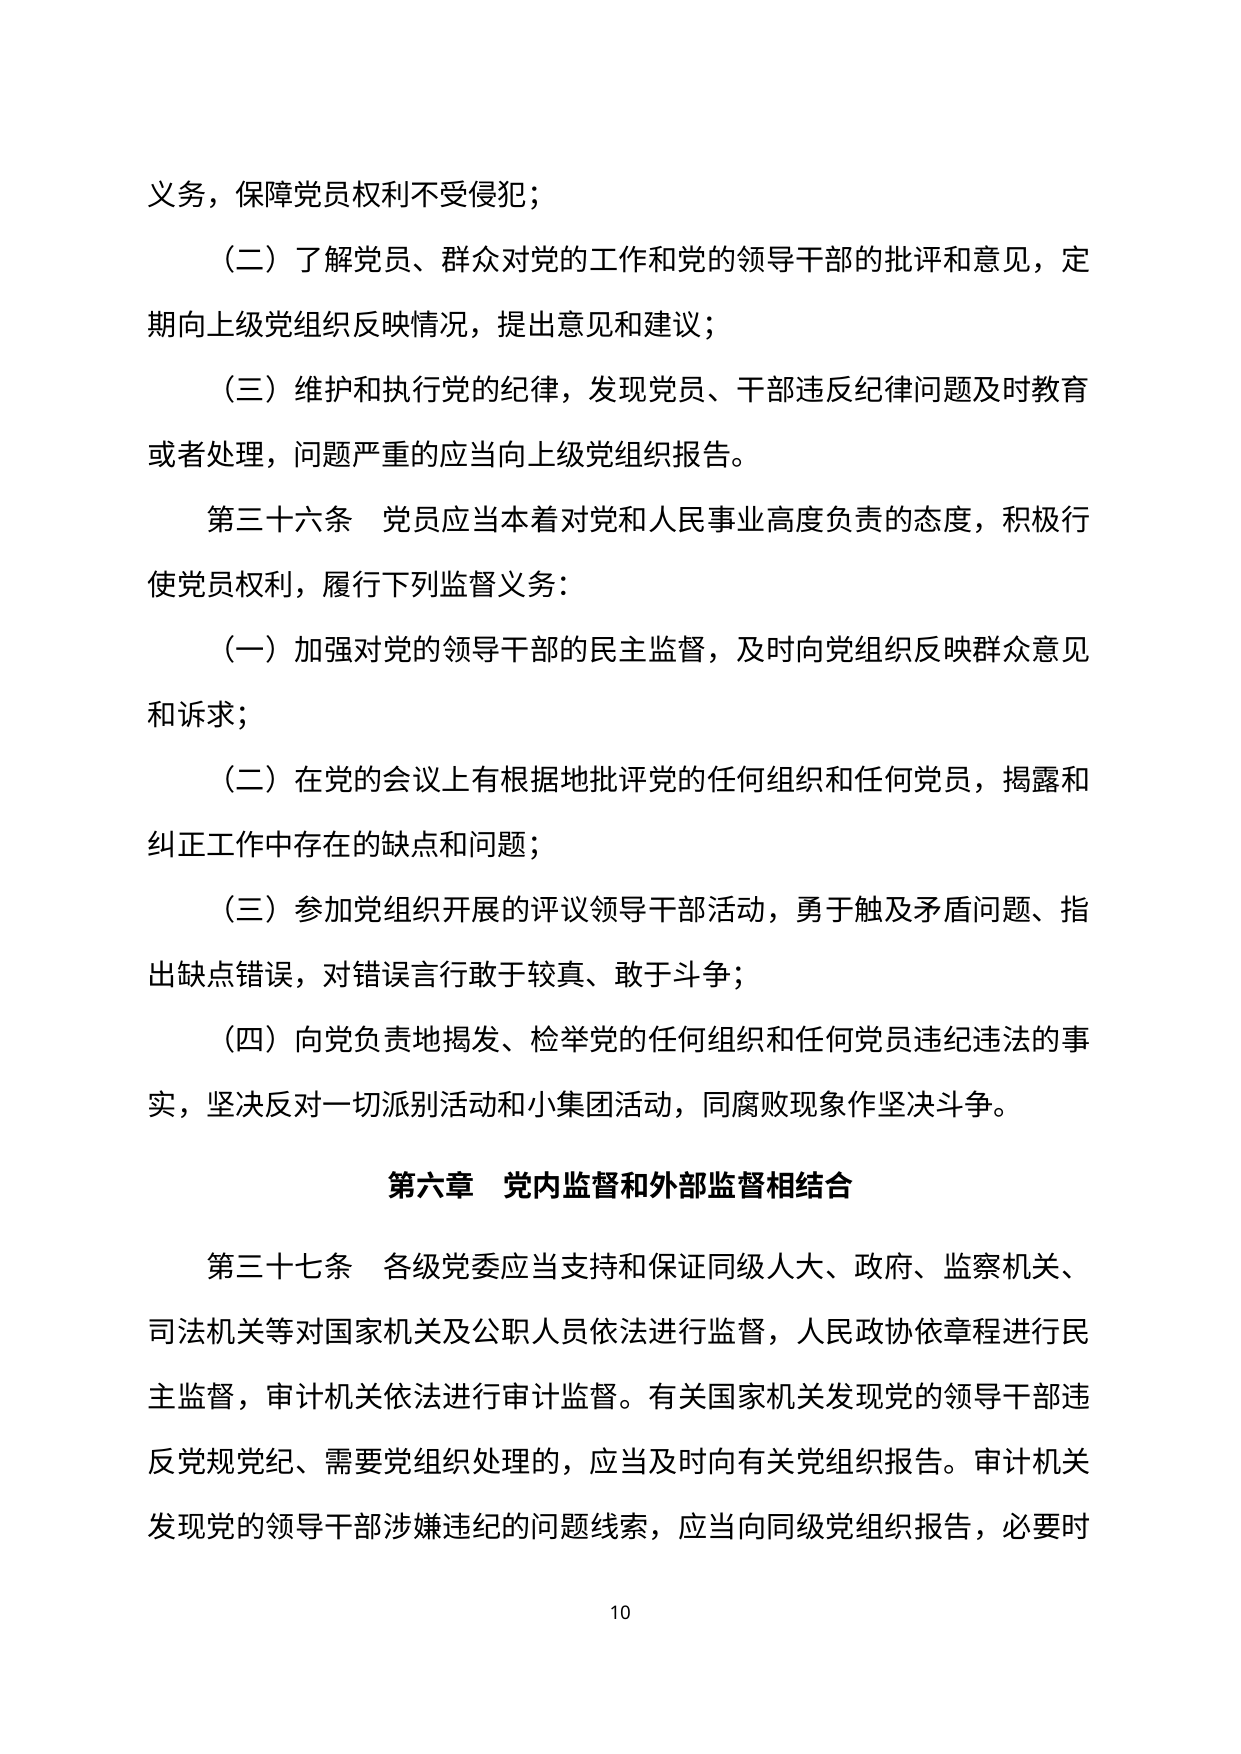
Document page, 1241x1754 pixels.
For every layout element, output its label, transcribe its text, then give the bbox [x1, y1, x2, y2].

text （一）加强对党的领导干部的民主监督，及时向党组织反映群众意见和诉求； [148, 615, 1092, 745]
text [148, 1232, 1092, 1557]
text （三）参加党组织开展的评议领导干部活动，勇于触及矛盾问题、指出缺点错误，对错误言行敢于较真、敢于斗争； [148, 875, 1092, 1005]
text （二）在党的会议上有根据地批评党的任何组织和任何党员，揭露和纠正工作中存在的缺点和问题； [148, 745, 1092, 875]
text 第六章 党内监督和外部监督相结合 [148, 1151, 1092, 1216]
text （三）维护和执行党的纪律，发现党员、干部违反纪律问题及时教育或者处理，问题严重的应当向上级党组织报告。 [148, 355, 1092, 485]
text 第三十六条 党员应当本着对党和人民事业高度负责的态度，积极行使党员权利，履行下列监督义务： [148, 485, 1092, 615]
text （二）了解党员、群众对党的工作和党的领导干部的批评和意见，定期向上级党组织反映情况，提出意见和建议； [148, 225, 1092, 355]
text （四）向党负责地揭发、检举党的任何组织和任何党员违纪违法的事实，坚决反对一切派别活动和小集团活动，同腐败现象作坚决斗争。 [148, 1005, 1092, 1135]
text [148, 160, 1092, 225]
